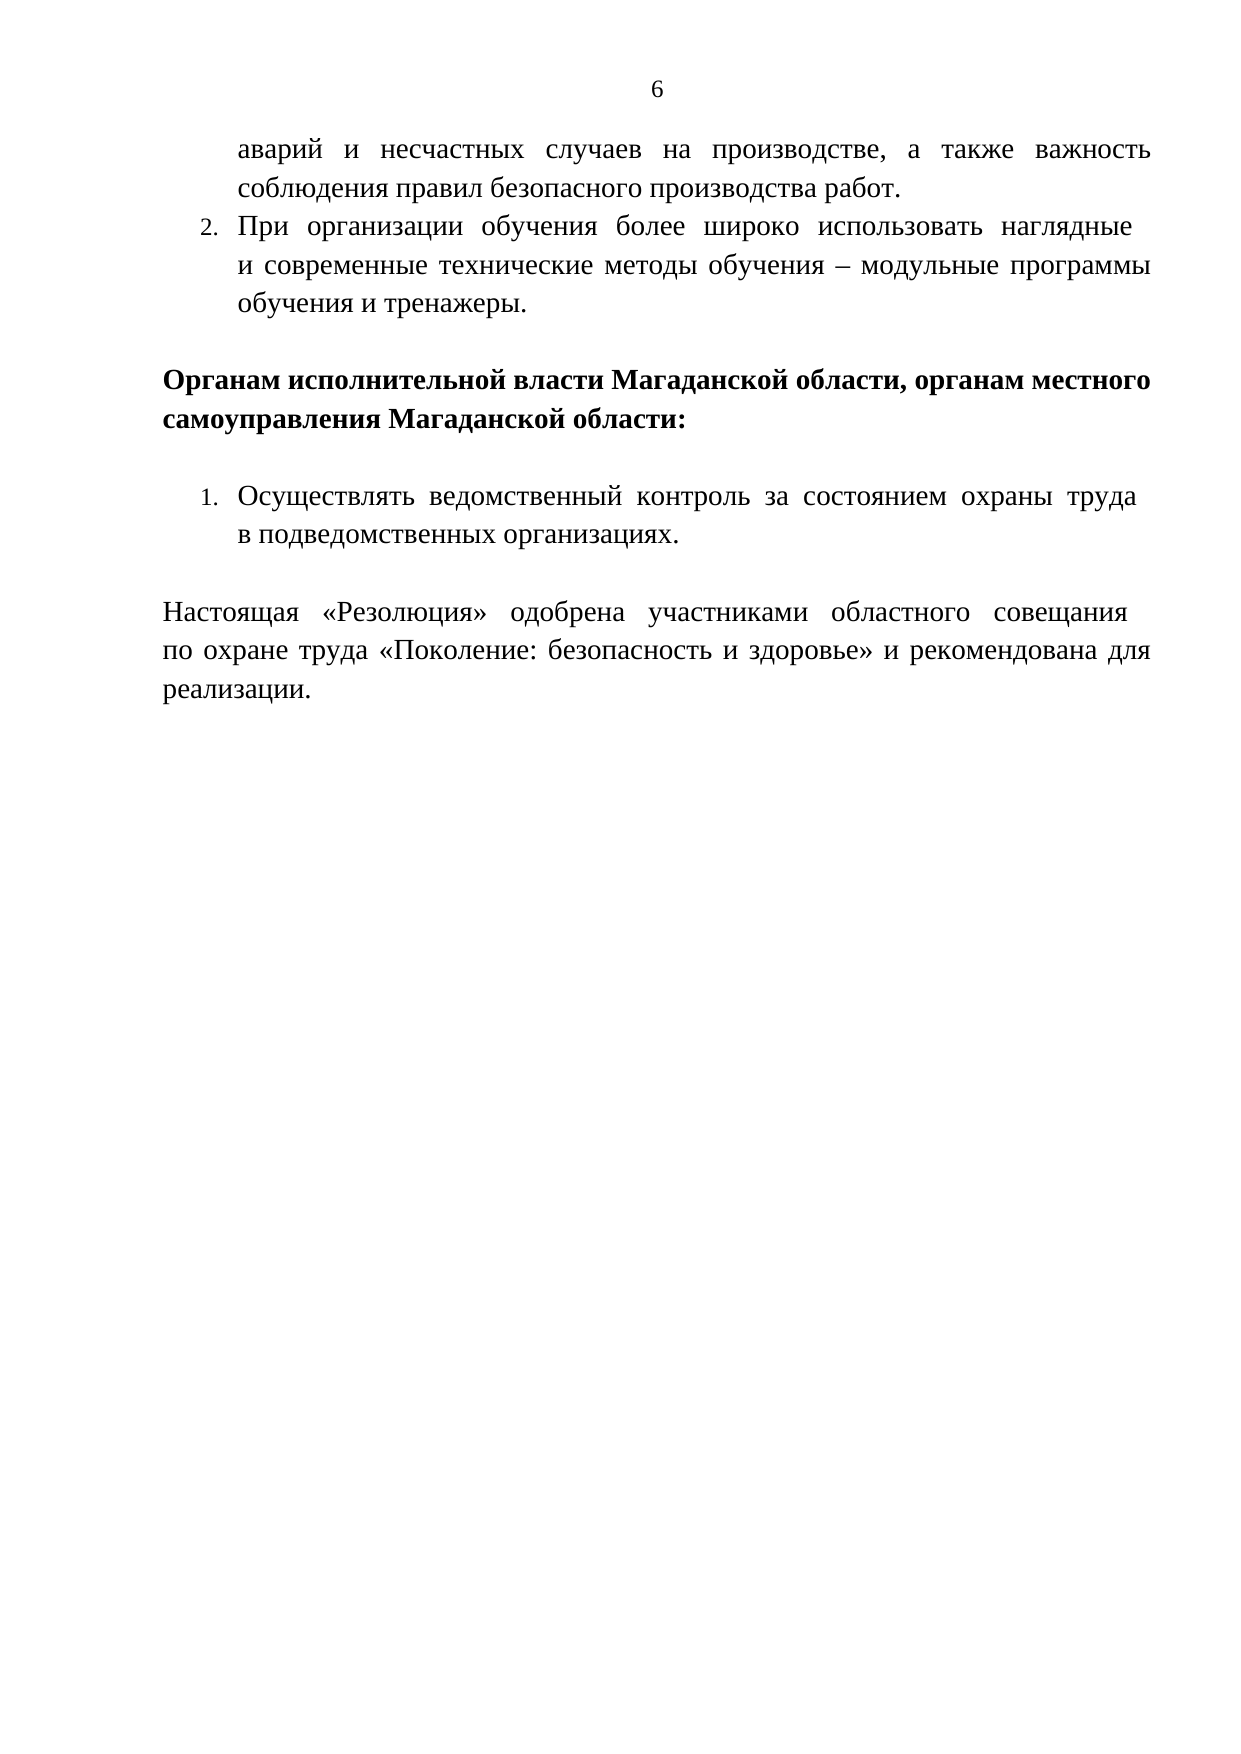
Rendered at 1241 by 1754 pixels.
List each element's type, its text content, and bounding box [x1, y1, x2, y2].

text Настоящая «Резолюция» одобрена участниками областного совещания по охране труда «Поколение: безопасность и здоровье» и рекомендована для реализации. [162, 594, 1152, 704]
list Осуществлять ведомственный контроль за состоянием охраны труда в подведомственных организациях. [200, 478, 1152, 550]
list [200, 131, 1152, 203]
list При организации обучения более широко использовать наглядные и современные технические методы обучения – модульные программы обучения и тренажеры. [200, 208, 1152, 319]
text Органам исполнительной власти Магаданской области, органам местного самоуправления Магаданской области: [162, 362, 1152, 434]
